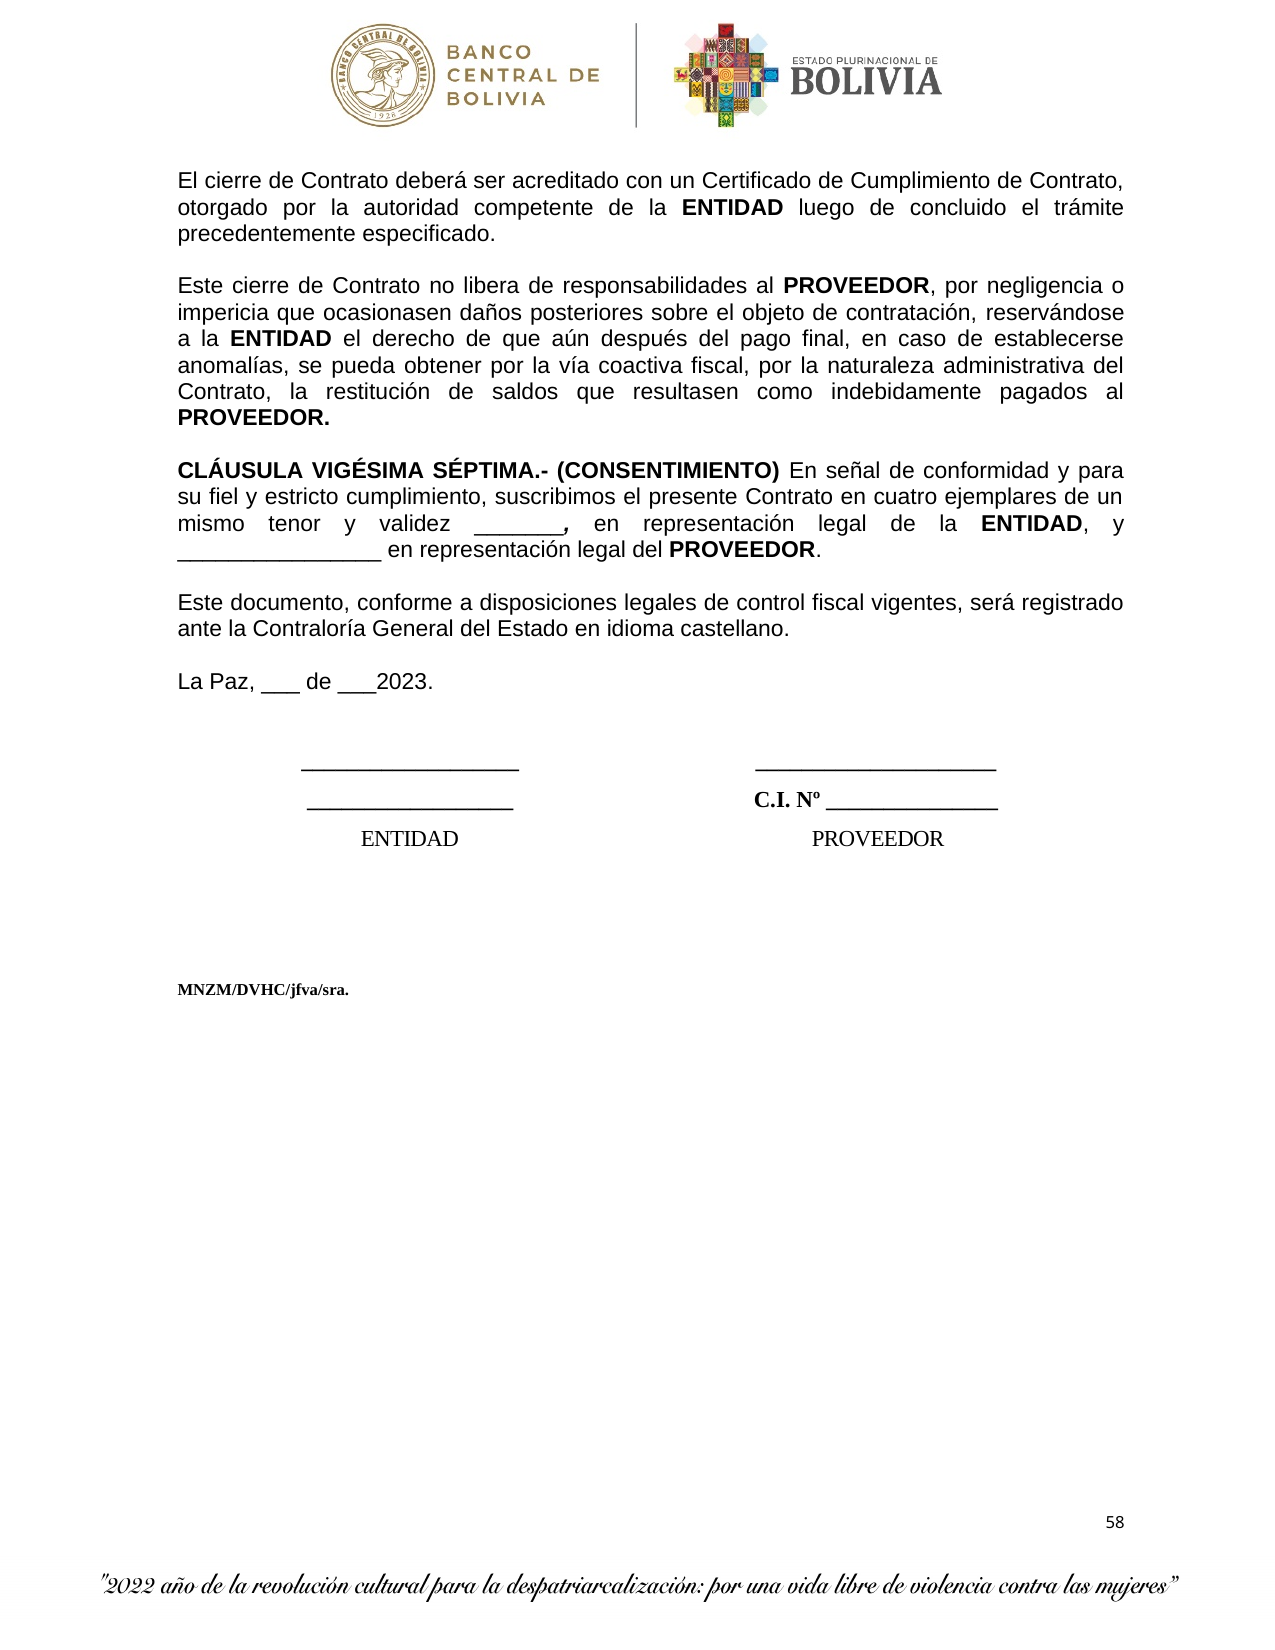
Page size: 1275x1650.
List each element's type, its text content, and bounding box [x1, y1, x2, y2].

text La Paz, ___ de ___2023. [177, 668, 1124, 694]
text El cierre de Contrato deberá ser acreditado con un Certificado de Cumplimiento de Contrato, otorgado por la autoridad competente de la ENTIDAD luego de concluido el trámite precedentemente especificado. [177, 148, 1124, 246]
text CLÁUSULA VIGÉSIMA SÉPTIMA.- (CONSENTIMIENTO) En señal de conformidad y para su fiel y estricto cumplimiento, suscribimos el presente Contrato en cuatro ejemplares de un mismo tenor y validez _______, en representación legal de la ENTIDAD, y ________________ en representación legal del PROVEEDOR. [177, 457, 1124, 562]
picture [0, 1556, 1275, 1621]
picture [0, 5, 1272, 166]
text MNZM/DVHC/jfva/sra. [177, 980, 1124, 999]
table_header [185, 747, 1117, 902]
text Este cierre de Contrato no libera de responsabilidades al PROVEEDOR, por negligencia o impericia que ocasionasen daños posteriores sobre el objeto de contratación, reservándose a la ENTIDAD el derecho de que aún después del pago final, en caso de establecerse anomalías, se pueda obtener por la vía coactiva fiscal, por la naturaleza administrativa del Contrato, la restitución de saldos que resultasen como indebidamente pagados al PROVEEDOR. [177, 272, 1124, 431]
text Este documento, conforme a disposiciones legales de control fiscal vigentes, será registrado ante la Contraloría General del Estado en idioma castellano. [177, 589, 1124, 641]
